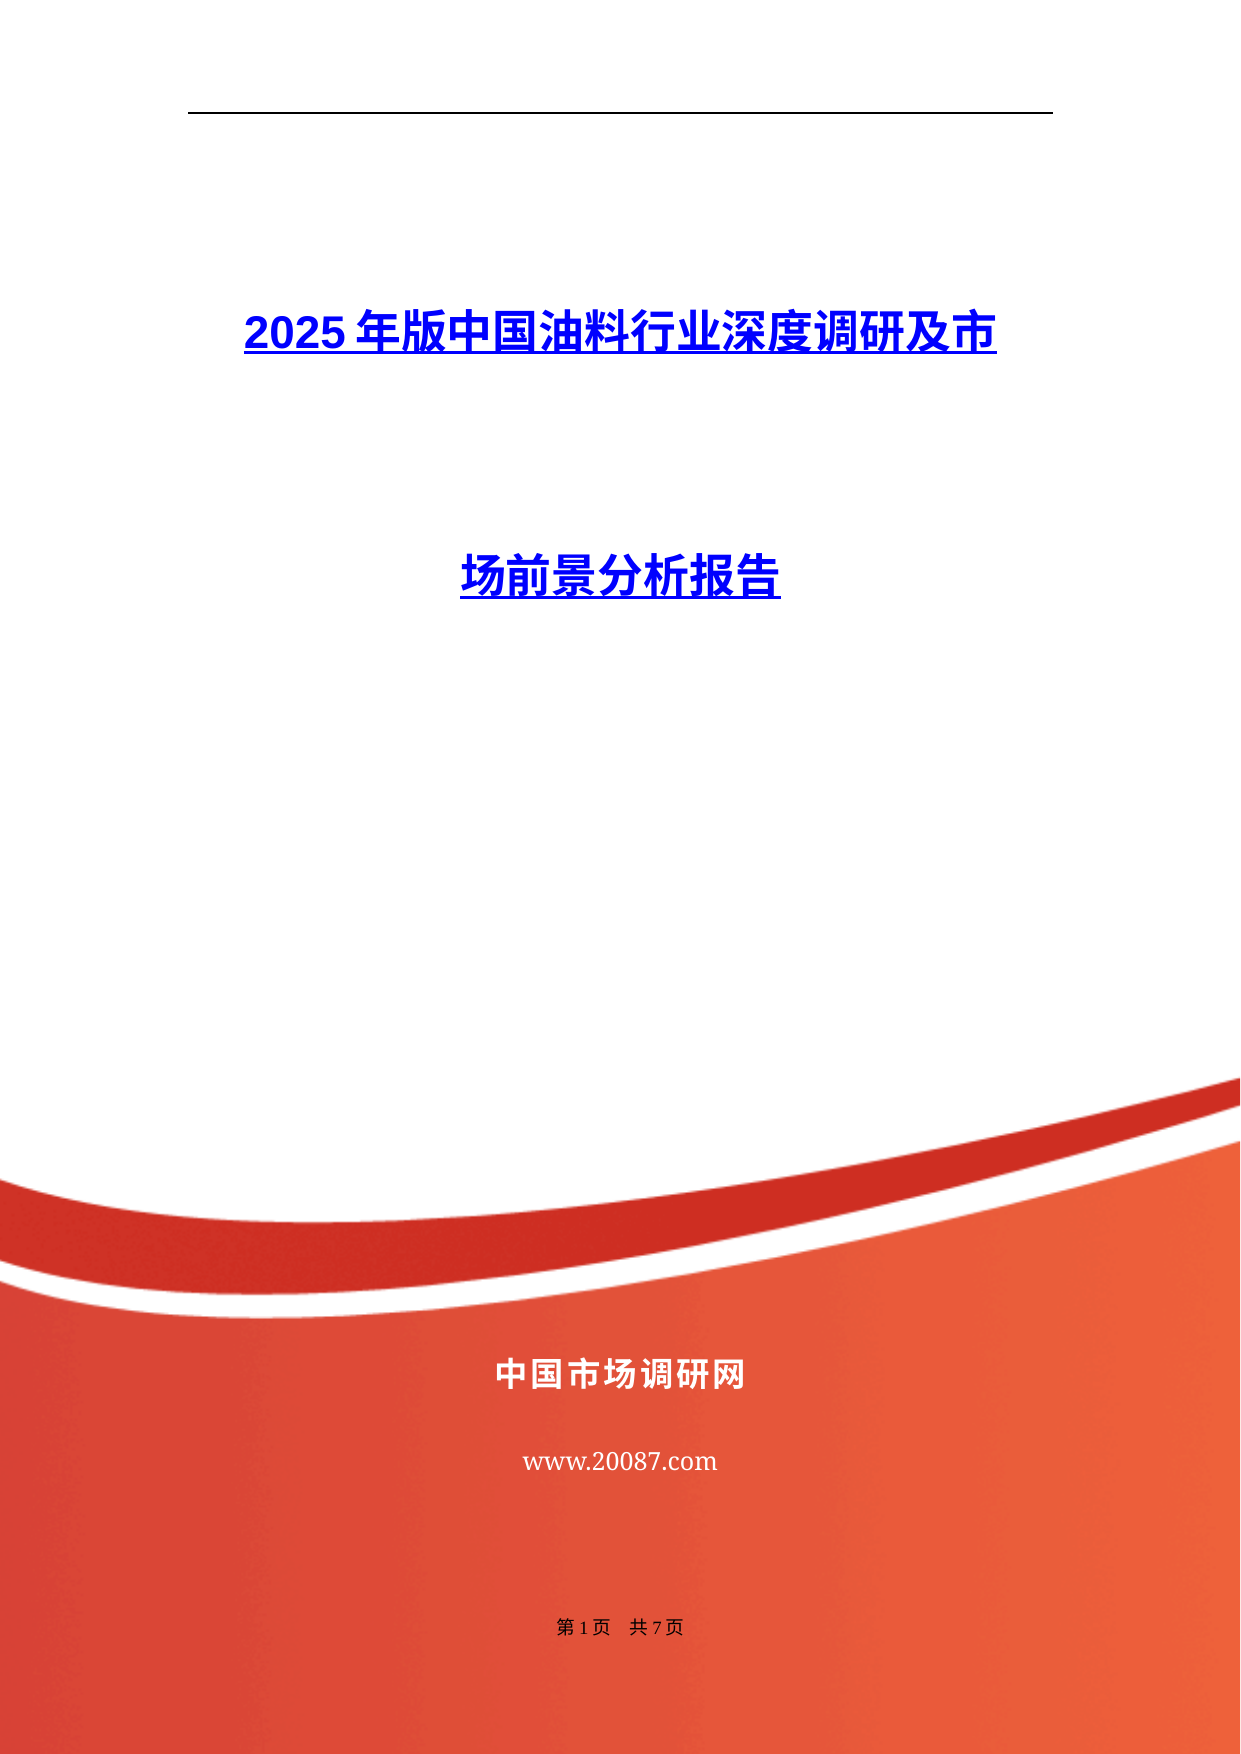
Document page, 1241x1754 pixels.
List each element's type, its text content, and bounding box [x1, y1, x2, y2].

text www.20087.com [187, 1428, 1053, 1493]
picture [0, 1006, 1241, 1754]
subtitle 中国市场调研网 [187, 1339, 1053, 1404]
table_header 2025年版中国油料行业深度调研及市场前景分析报告 [188, 207, 1053, 773]
